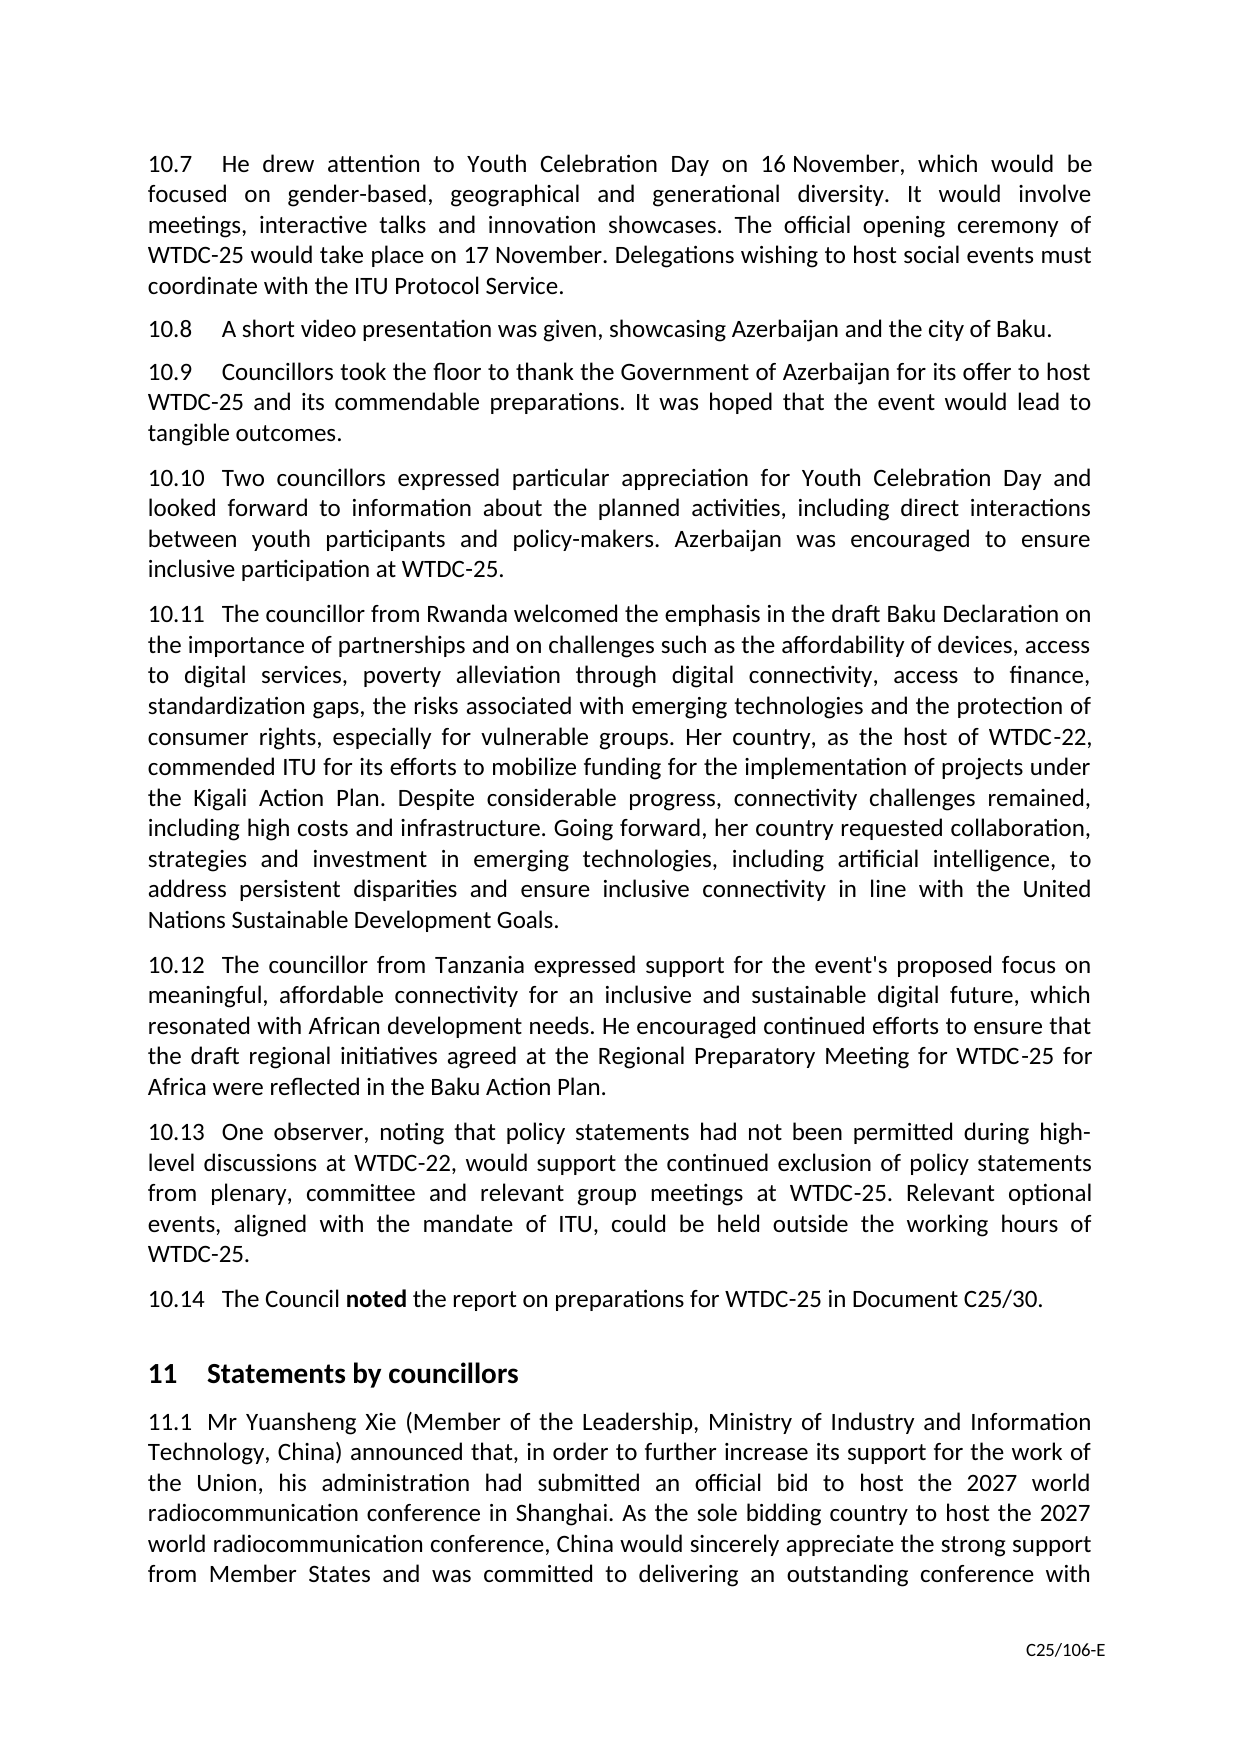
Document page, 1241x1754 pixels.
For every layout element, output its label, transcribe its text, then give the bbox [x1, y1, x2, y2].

text 10.14 The Council noted the report on preparations for WTDC-25 in Document C25/30. [148, 1283, 1092, 1314]
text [148, 1406, 1092, 1589]
text 10.12 The councillor from Tanzania expressed support for the event's proposed focus on meaningful, affordable connectivity for an inclusive and sustainable digital future, which resonated with African development needs. He encouraged continued efforts to ensure that the draft regional initiatives agreed at the Regional Preparatory Meeting for WTDC-25 for Africa were reflected in the Baku Action Plan. [148, 949, 1092, 1102]
text 10.9 Councillors took the floor to thank the Government of Azerbaijan for its offer to host WTDC-25 and its commendable preparations. It was hoped that the event would lead to tangible outcomes. [148, 356, 1092, 447]
text 10.13 One observer, noting that policy statements had not been permitted during high-level discussions at WTDC-22, would support the continued exclusion of policy statements from plenary, committee and relevant group meetings at WTDC-25. Relevant optional events, aligned with the mandate of ITU, could be held outside the working hours of WTDC-25. [148, 1116, 1092, 1269]
text 10.10 Two councillors expressed particular appreciation for Youth Celebration Day and looked forward to information about the planned activities, including direct interactions between youth participants and policy-makers. Azerbaijan was encouraged to ensure inclusive participation at WTDC-25. [148, 462, 1092, 584]
text 10.7 He drew attention to Youth Celebration Day on 16 November, which would be focused on gender-based, geographical and generational diversity. It would involve meetings, interactive talks and innovation showcases. The official opening ceremony of WTDC-25 would take place on 17 November. Delegations wishing to host social events must coordinate with the ITU Protocol Service. [148, 148, 1092, 300]
subtitle 11 Statements by councillors [148, 1356, 1092, 1391]
text 10.8 A short video presentation was given, showcasing Azerbaijan and the city of Baku. [148, 313, 1092, 343]
text 10.11 The councillor from Rwanda welcomed the emphasis in the draft Baku Declaration on the importance of partnerships and on challenges such as the affordability of devices, access to digital services, poverty alleviation through digital connectivity, access to finance, standardization gaps, the risks associated with emerging technologies and the protection of consumer rights, especially for vulnerable groups. Her country, as the host of WTDC-22, commended ITU for its efforts to mobilize funding for the implementation of projects under the Kigali Action Plan. Despite considerable progress, connectivity challenges remained, including high costs and infrastructure. Going forward, her country requested collaboration, strategies and investment in emerging technologies, including artificial intelligence, to address persistent disparities and ensure inclusive connectivity in line with the United Nations Sustainable Development Goals. [148, 599, 1092, 934]
